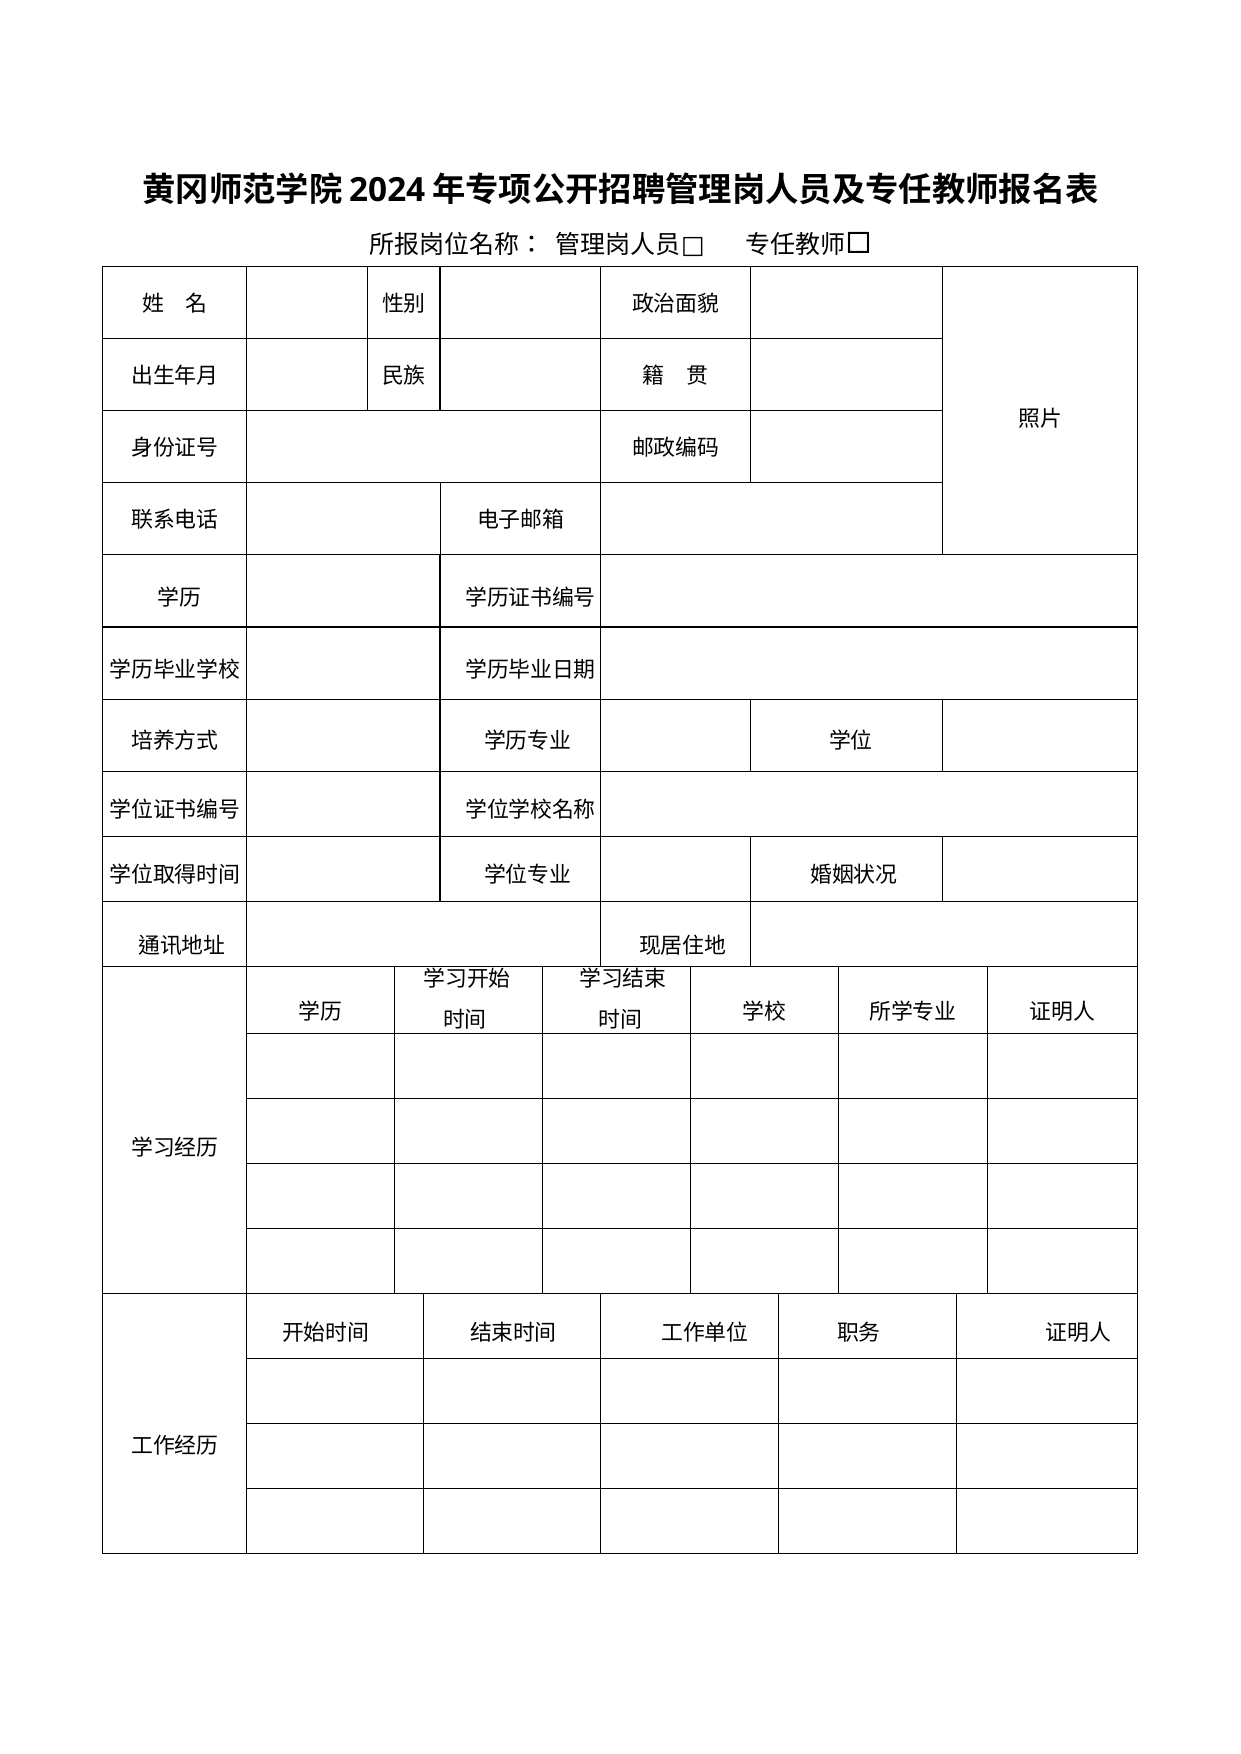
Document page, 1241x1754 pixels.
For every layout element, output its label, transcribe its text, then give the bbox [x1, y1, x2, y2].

table_cell [691, 1034, 838, 1098]
table_cell [839, 1034, 987, 1098]
table_cell [247, 837, 439, 901]
table_cell [247, 772, 439, 836]
table_cell [395, 1164, 542, 1228]
table_cell [601, 700, 750, 771]
table_cell [601, 772, 1137, 836]
table_cell [395, 1099, 542, 1163]
table_cell 证明人 [957, 1294, 1137, 1358]
table_cell 职务 [779, 1294, 956, 1358]
table_cell 民族 [368, 339, 439, 410]
table_header 姓 名 [103, 267, 246, 338]
table_cell 通讯地址 [103, 902, 246, 966]
table_cell [779, 1359, 956, 1423]
table_cell [751, 411, 942, 482]
table_cell [751, 902, 1137, 966]
table_cell [247, 1489, 423, 1553]
table_cell 电子邮箱 [441, 483, 600, 554]
table_cell 学历 [103, 555, 246, 626]
table_cell 培养方式 [103, 700, 246, 771]
table_cell [601, 628, 1137, 698]
table_cell 开始时间 [247, 1294, 423, 1358]
table_cell 婚姻状况 [751, 837, 942, 901]
table_cell 身份证号 [103, 411, 246, 482]
table_cell [247, 1099, 394, 1163]
table_cell 学习结束 时间 [543, 967, 690, 1033]
table_cell 学位取得时间 [103, 837, 246, 901]
table_cell [601, 555, 1137, 626]
table_cell [424, 1359, 600, 1423]
table_cell 联系电话 [103, 483, 246, 554]
text 所报岗位名称： 管理岗人员□ 专任教师 [103, 212, 1138, 264]
table_cell [779, 1489, 956, 1553]
table_cell [601, 837, 750, 901]
table_cell 出生年月 [103, 339, 246, 410]
table_cell 结束时间 [424, 1294, 600, 1358]
table_cell [957, 1489, 1137, 1553]
table_cell [247, 1034, 394, 1098]
table_header 政治面貌 [601, 267, 750, 338]
table_cell 学历毕业学校 [103, 628, 246, 698]
table_cell 学历 [247, 967, 394, 1033]
table_cell 学历证书编号 [441, 555, 600, 626]
table_cell [247, 1164, 394, 1228]
table_cell [424, 1424, 600, 1488]
table_cell 现居住地 [601, 902, 750, 966]
table_cell [424, 1489, 600, 1553]
table_cell 学校 [691, 967, 838, 1033]
table_cell [247, 700, 439, 771]
table_cell 工作单位 [601, 1294, 778, 1358]
table_cell [839, 1229, 987, 1293]
table_header [751, 267, 942, 338]
table_cell [957, 1359, 1137, 1423]
table_cell [601, 1359, 778, 1423]
table_header [441, 267, 600, 338]
table_cell [247, 483, 440, 554]
text 黄冈师范学院2024年专项公开招聘管理岗人员及专任教师报名表 [103, 159, 1138, 212]
table_cell 籍 贯 [601, 339, 750, 410]
table_cell [988, 1164, 1137, 1228]
table_cell [943, 837, 1137, 901]
table_cell [988, 1034, 1137, 1098]
table_cell 学位 [751, 700, 942, 771]
table_cell [247, 411, 600, 482]
table_cell [441, 339, 600, 410]
table_cell [601, 1489, 778, 1553]
table_cell 学位学校名称 [441, 772, 600, 836]
table_cell [779, 1424, 956, 1488]
table_cell [601, 483, 942, 554]
table_cell [247, 339, 367, 410]
table_cell [543, 1099, 690, 1163]
table_cell 学位专业 [441, 837, 600, 901]
table_cell 邮政编码 [601, 411, 750, 482]
table_cell [543, 1164, 690, 1228]
table_cell [247, 1359, 423, 1423]
table_cell [395, 1229, 542, 1293]
table_cell 所学专业 [839, 967, 987, 1033]
table_cell [691, 1229, 838, 1293]
table_cell [839, 1164, 987, 1228]
table_cell [839, 1099, 987, 1163]
table_cell [751, 339, 942, 410]
table_cell [543, 1034, 690, 1098]
table_cell 学习经历 [103, 967, 246, 1293]
table_cell [691, 1164, 838, 1228]
table_cell 学位证书编号 [103, 772, 246, 836]
table_cell [247, 628, 439, 698]
table_header [247, 267, 367, 338]
table_cell 工作经历 [103, 1294, 246, 1553]
table_cell 学历毕业日期 [441, 628, 600, 698]
table_cell [988, 1099, 1137, 1163]
table_cell 学历专业 [441, 700, 600, 771]
table_cell [395, 1034, 542, 1098]
table_cell [957, 1424, 1137, 1488]
table_cell 证明人 [988, 967, 1137, 1033]
table_cell [247, 1424, 423, 1488]
table_cell [691, 1099, 838, 1163]
table_cell [601, 1424, 778, 1488]
table_header 性别 [368, 267, 439, 338]
table_cell [247, 902, 600, 966]
table_header 照片 [943, 267, 1137, 554]
table_cell [247, 555, 439, 626]
table_cell 学习开始 时间 [395, 967, 542, 1033]
table_cell [988, 1229, 1137, 1293]
table_cell [247, 1229, 394, 1293]
table_cell [543, 1229, 690, 1293]
table_cell [943, 700, 1137, 771]
